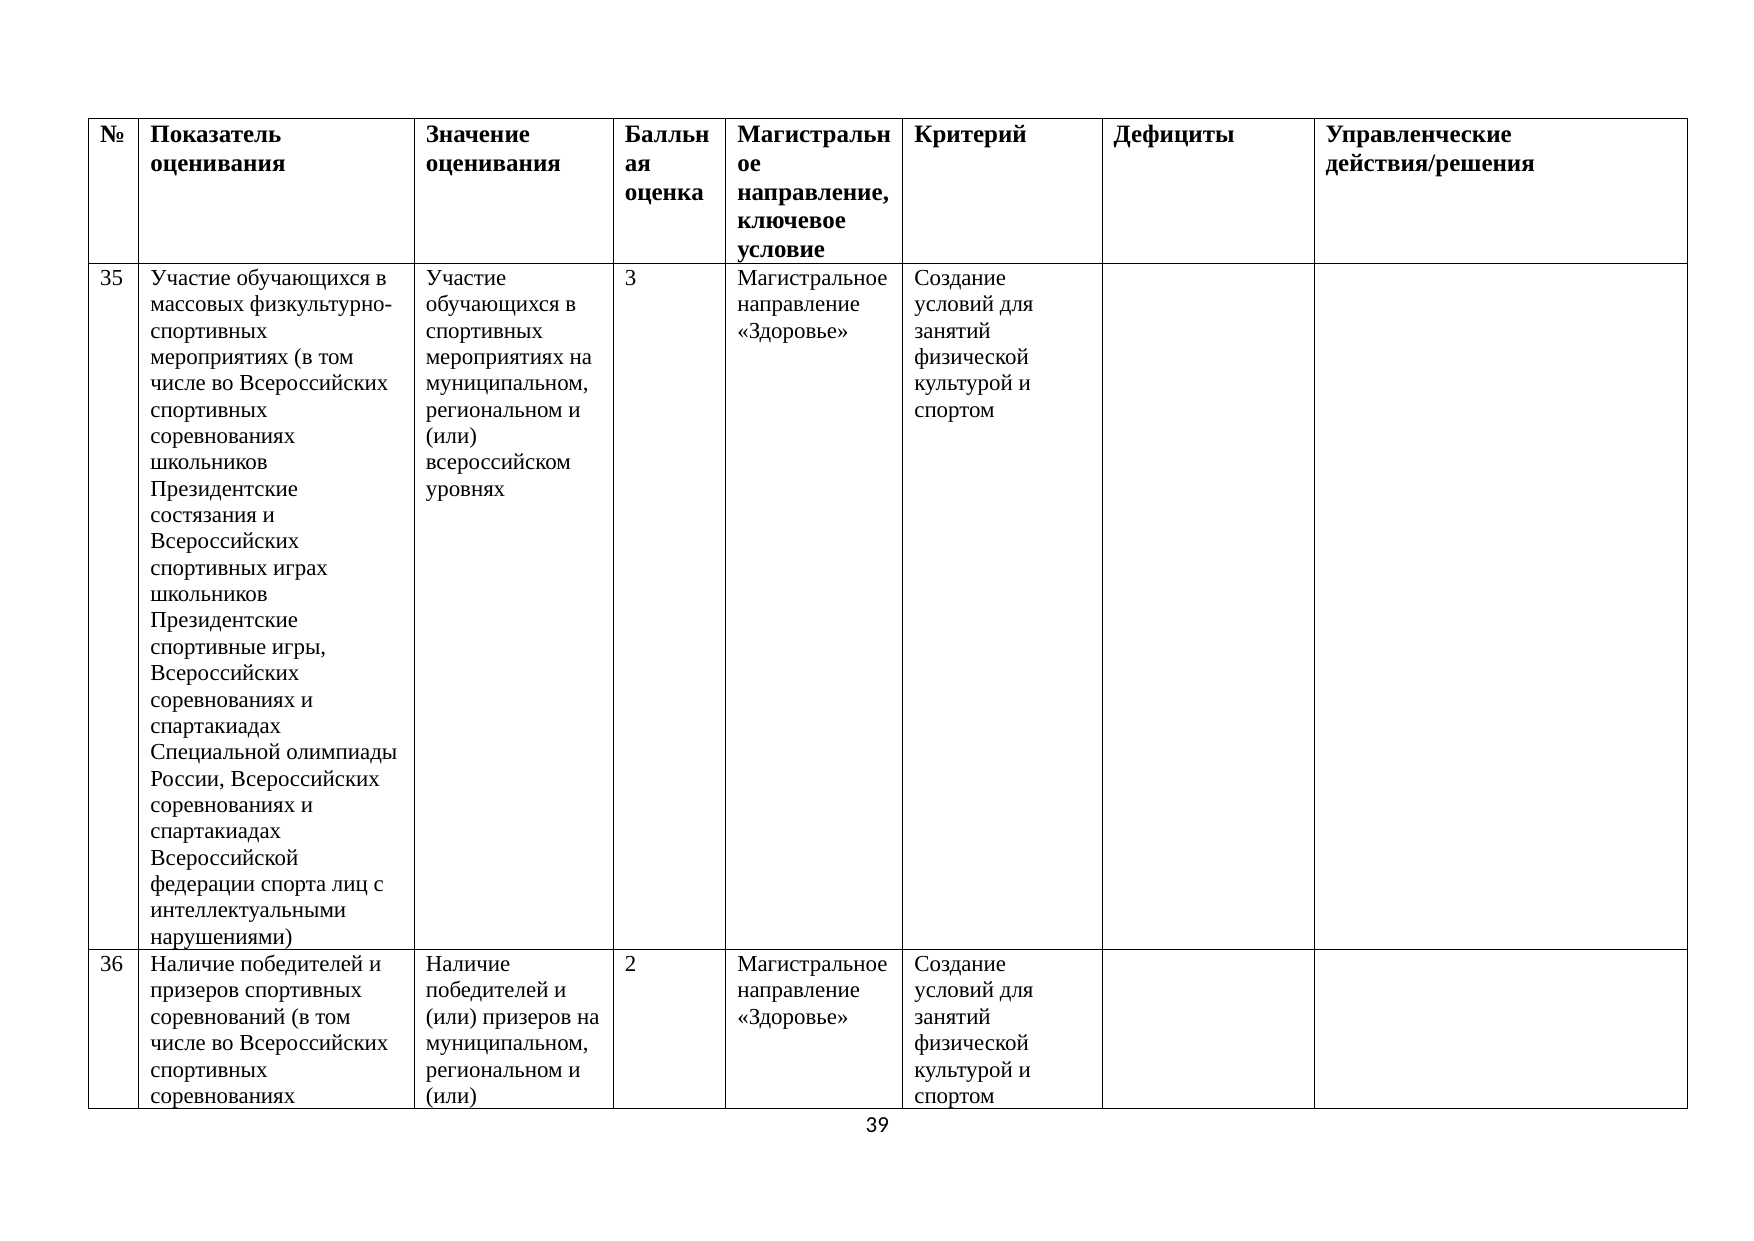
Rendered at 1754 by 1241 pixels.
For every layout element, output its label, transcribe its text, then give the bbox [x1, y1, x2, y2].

table_header Управленческие действия/решения [1315, 119, 1687, 263]
table_cell 3 [614, 264, 725, 949]
table_cell [1315, 264, 1687, 949]
table_header Балльная оценка [614, 119, 725, 263]
table_cell 2 [614, 950, 725, 1108]
table_header Магистральное направление, ключевое условие [726, 119, 902, 263]
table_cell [415, 950, 613, 1108]
table_cell [1103, 264, 1314, 949]
table_header Критерий [903, 119, 1102, 263]
table_cell Магистральное направление «Здоровье» [726, 264, 902, 949]
table_cell Магистральное направление «Здоровье» [726, 950, 902, 1108]
table_header Значение оценивания [415, 119, 613, 263]
table_cell Участие обучающихся в спортивных мероприятиях на муниципальном, региональном и (или) всероссийском уровнях [415, 264, 613, 949]
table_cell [903, 264, 1102, 949]
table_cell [139, 950, 414, 1108]
table_cell [1103, 950, 1314, 1108]
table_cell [903, 950, 1102, 1108]
table_cell 36 [89, 950, 138, 1108]
table_cell Участие обучающихся в массовых физкультурно-спортивных мероприятиях (в том числе во Всероссийских спортивных соревнованиях школьников Президентские состязания и Всероссийских спортивных играх школьников Президентские спортивные игры, Всероссийских соревнованиях и спартакиадах Специальной олимпиады России, Всероссийских соревнованиях и спартакиадах Всероссийской федерации спорта лиц с интеллектуальными нарушениями) [139, 264, 414, 949]
table_header № [89, 119, 138, 263]
table_header Показатель оценивания [139, 119, 414, 263]
table_cell [1315, 950, 1687, 1108]
table_header Дефициты [1103, 119, 1314, 263]
table_cell 35 [89, 264, 138, 949]
